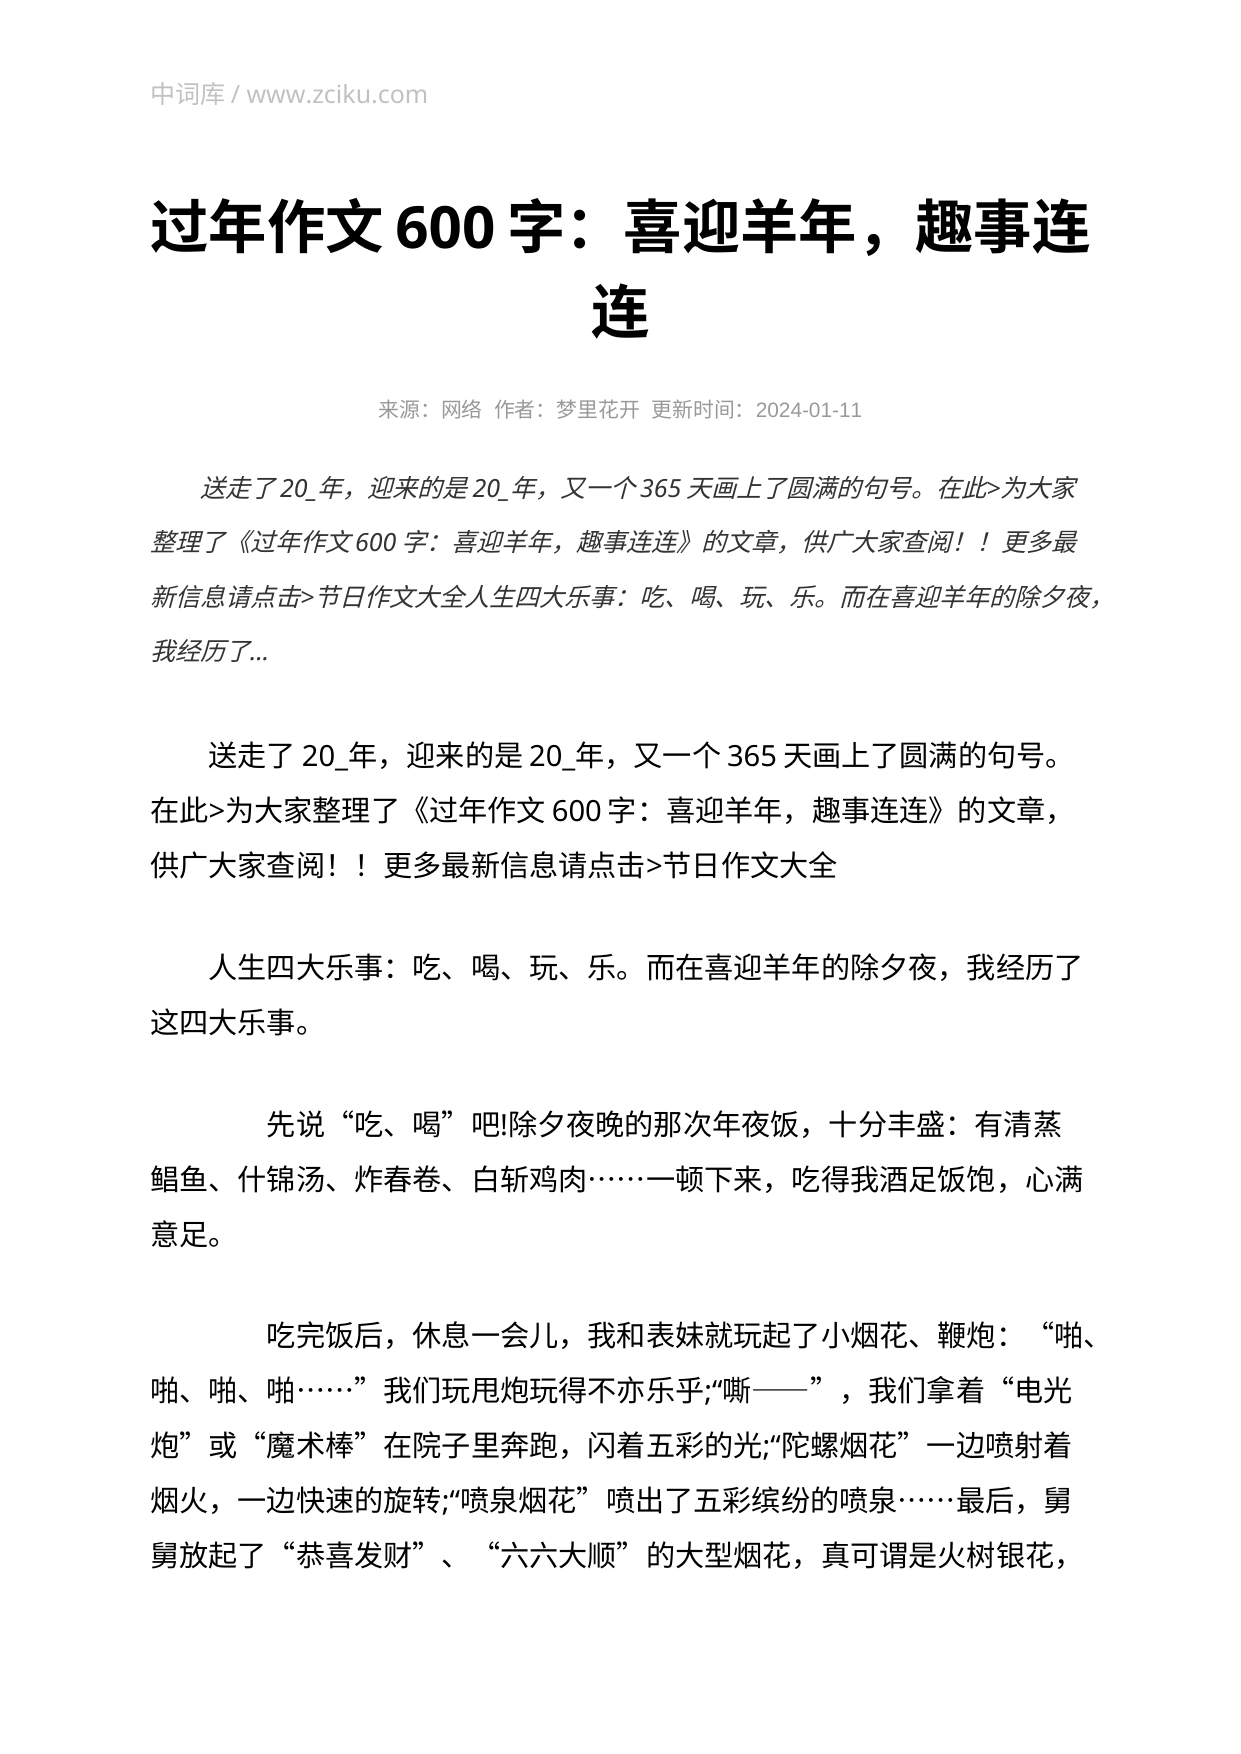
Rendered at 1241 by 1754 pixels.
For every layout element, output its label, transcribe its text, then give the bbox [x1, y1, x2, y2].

text 送走了20_年，迎来的是20_年，又一个365天画上了圆满的句号。在此>为大家整理了《过年作文600字：喜迎羊年，趣事连连》的文章，供广大家查阅！！更多最新信息请点击>节日作文大全 [150, 733, 1090, 885]
text 来源：网络 作者：梦里花开 更新时间：2024-01-11 [150, 397, 1090, 421]
text 送走了20_年，迎来的是20_年，又一个365天画上了圆满的句号。在此>为大家整理了《过年作文600字：喜迎羊年，趣事连连》的文章，供广大家查阅！！更多最新信息请点击>节日作文大全人生四大乐事：吃、喝、玩、乐。而在喜迎羊年的除夕夜，我经历了... [150, 468, 1090, 668]
text 人生四大乐事：吃、喝、玩、乐。而在喜迎羊年的除夕夜，我经历了这四大乐事。 [150, 944, 1090, 1042]
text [150, 1313, 1090, 1575]
subtitle 过年作文600字：喜迎羊年，趣事连连 [150, 181, 1090, 351]
text 先说“吃、喝”吧!除夕夜晚的那次年夜饭，十分丰盛：有清蒸鲳鱼、什锦汤、炸春卷、白斩鸡肉……一顿下来，吃得我酒足饭饱，心满意足。 [150, 1101, 1090, 1253]
